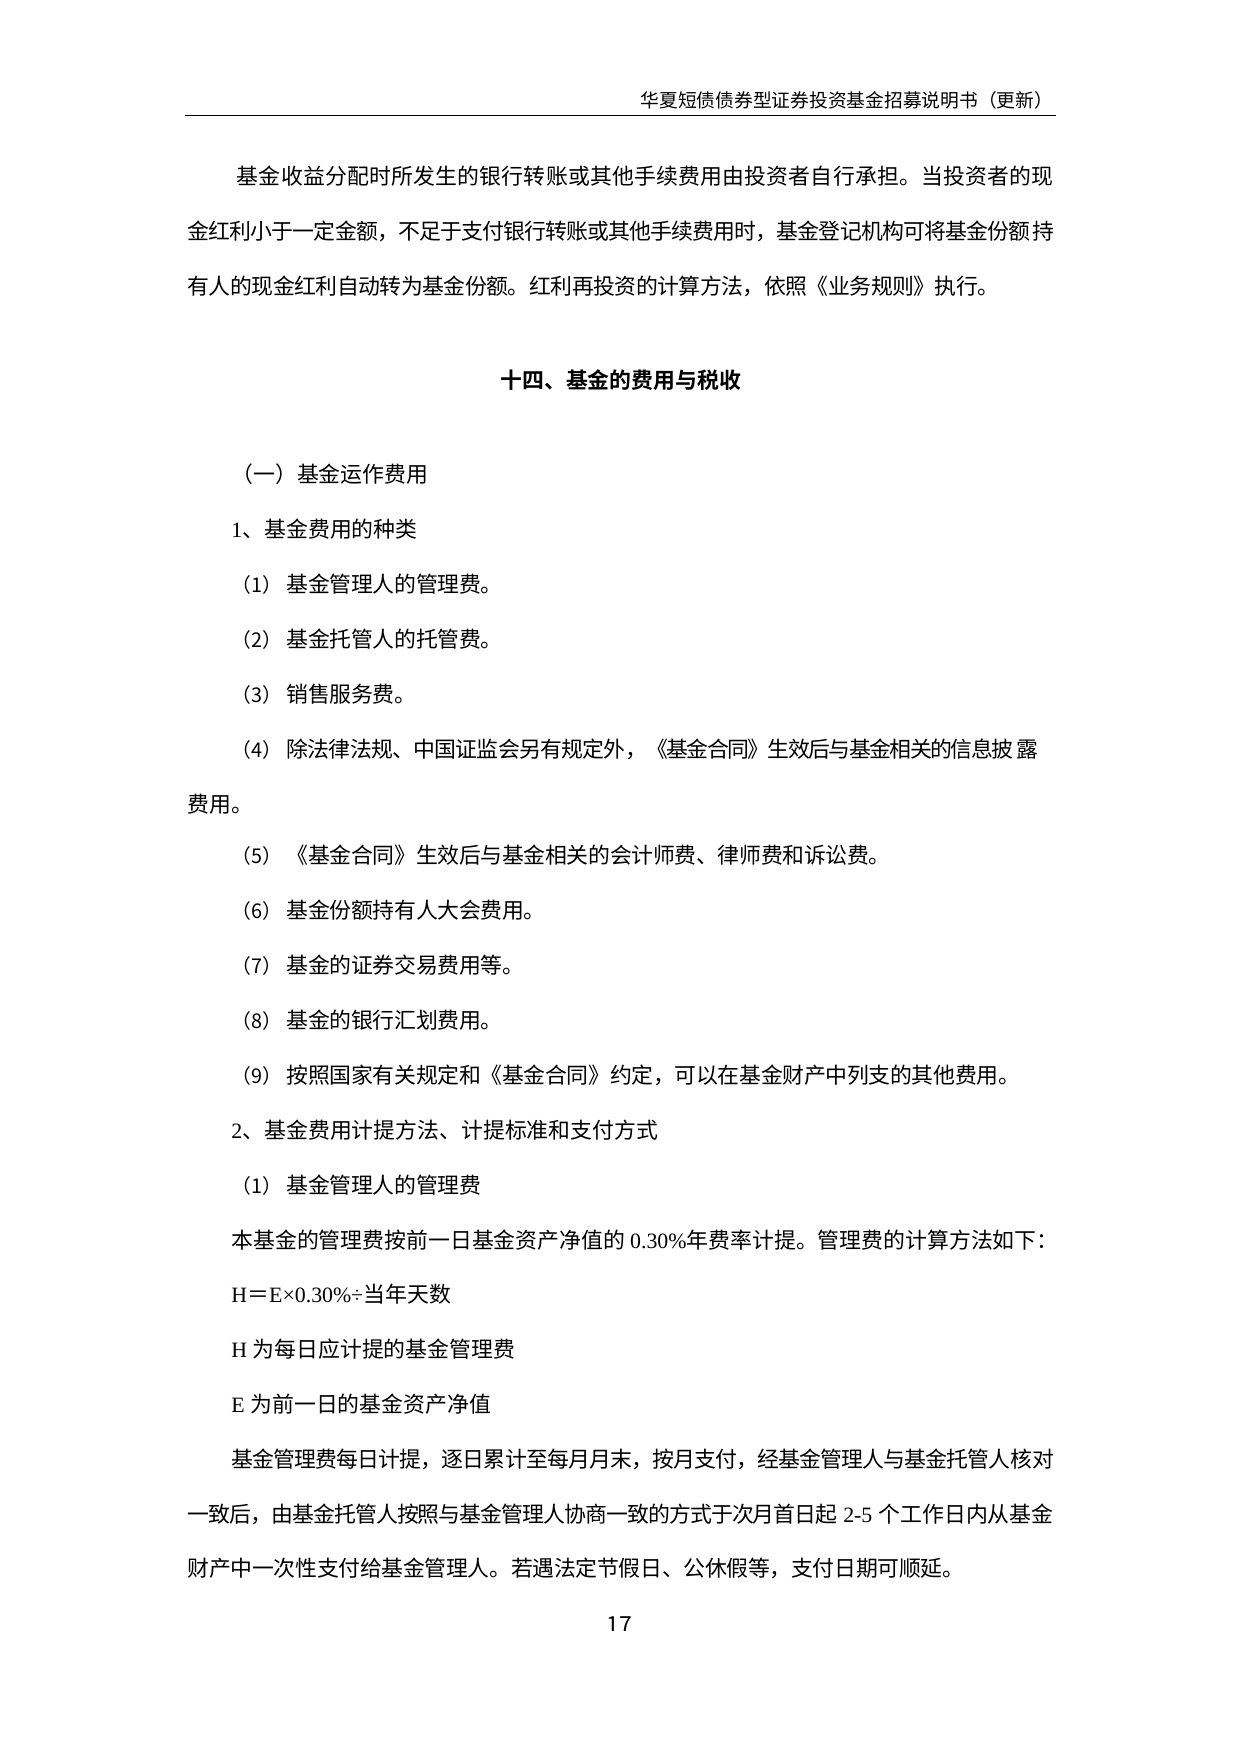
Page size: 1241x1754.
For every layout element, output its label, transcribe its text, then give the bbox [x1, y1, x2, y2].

list 基金托管人的托管费。 [231, 622, 1115, 654]
list 按照国家有关规定和《基金合同》约定，可以在基金财产中列支的其他费用。 [231, 1058, 1115, 1089]
subtitle 十四、基金的费用与税收 [388, 363, 853, 395]
list 基金的银行汇划费用。 [231, 1003, 1115, 1034]
list 基金的证券交易费用等。 [231, 948, 1115, 979]
text 本基金的管理费按前一日基金资产净值的 0.30%年费率计提。管理费的计算方法如下： H＝E×0.30%÷当年天数 [231, 1223, 1068, 1309]
text E 为前一日的基金资产净值 [231, 1387, 1115, 1419]
list 销售服务费。 [231, 677, 1115, 709]
list 除法律法规、中国证监会另有规定外，《基金合同》生效后与基金相关的信息披 露费用。 [187, 732, 1054, 818]
text H 为每日应计提的基金管理费 [231, 1332, 1115, 1364]
list 基金管理人的管理费。 [231, 567, 1115, 599]
list 《基金合同》生效后与基金相关的会计师费、律师费和诉讼费。 [231, 842, 1115, 869]
text （一）基金运作费用 [231, 457, 1115, 489]
text 基金收益分配时所发生的银行转账或其他手续费用由投资者自行承担。当投资者的现金红利小于一定金额，不足于支付银行转账或其他手续费用时，基金登记机构可将基金份额持有人的现金红利自动转为基金份额。红利再投资的计算方法，依照《业务规则》执行。 [187, 159, 1054, 300]
text 1、基金费用的种类 [231, 512, 1115, 544]
text 2、基金费用计提方法、计提标准和支付方式 [231, 1113, 1115, 1144]
list 基金管理人的管理费 [231, 1168, 1115, 1199]
text 基金管理费每日计提，逐日累计至每月月末，按月支付，经基金管理人与基金托管人核对一致后，由基金托管人按照与基金管理人协商一致的方式于次月首日起 2-5 个工作日内从基金财产中一次性支付给基金管理人。若遇法定节假日、公休假等，支付日期可顺延。 [187, 1442, 1054, 1583]
list 基金份额持有人大会费用。 [231, 893, 1115, 924]
